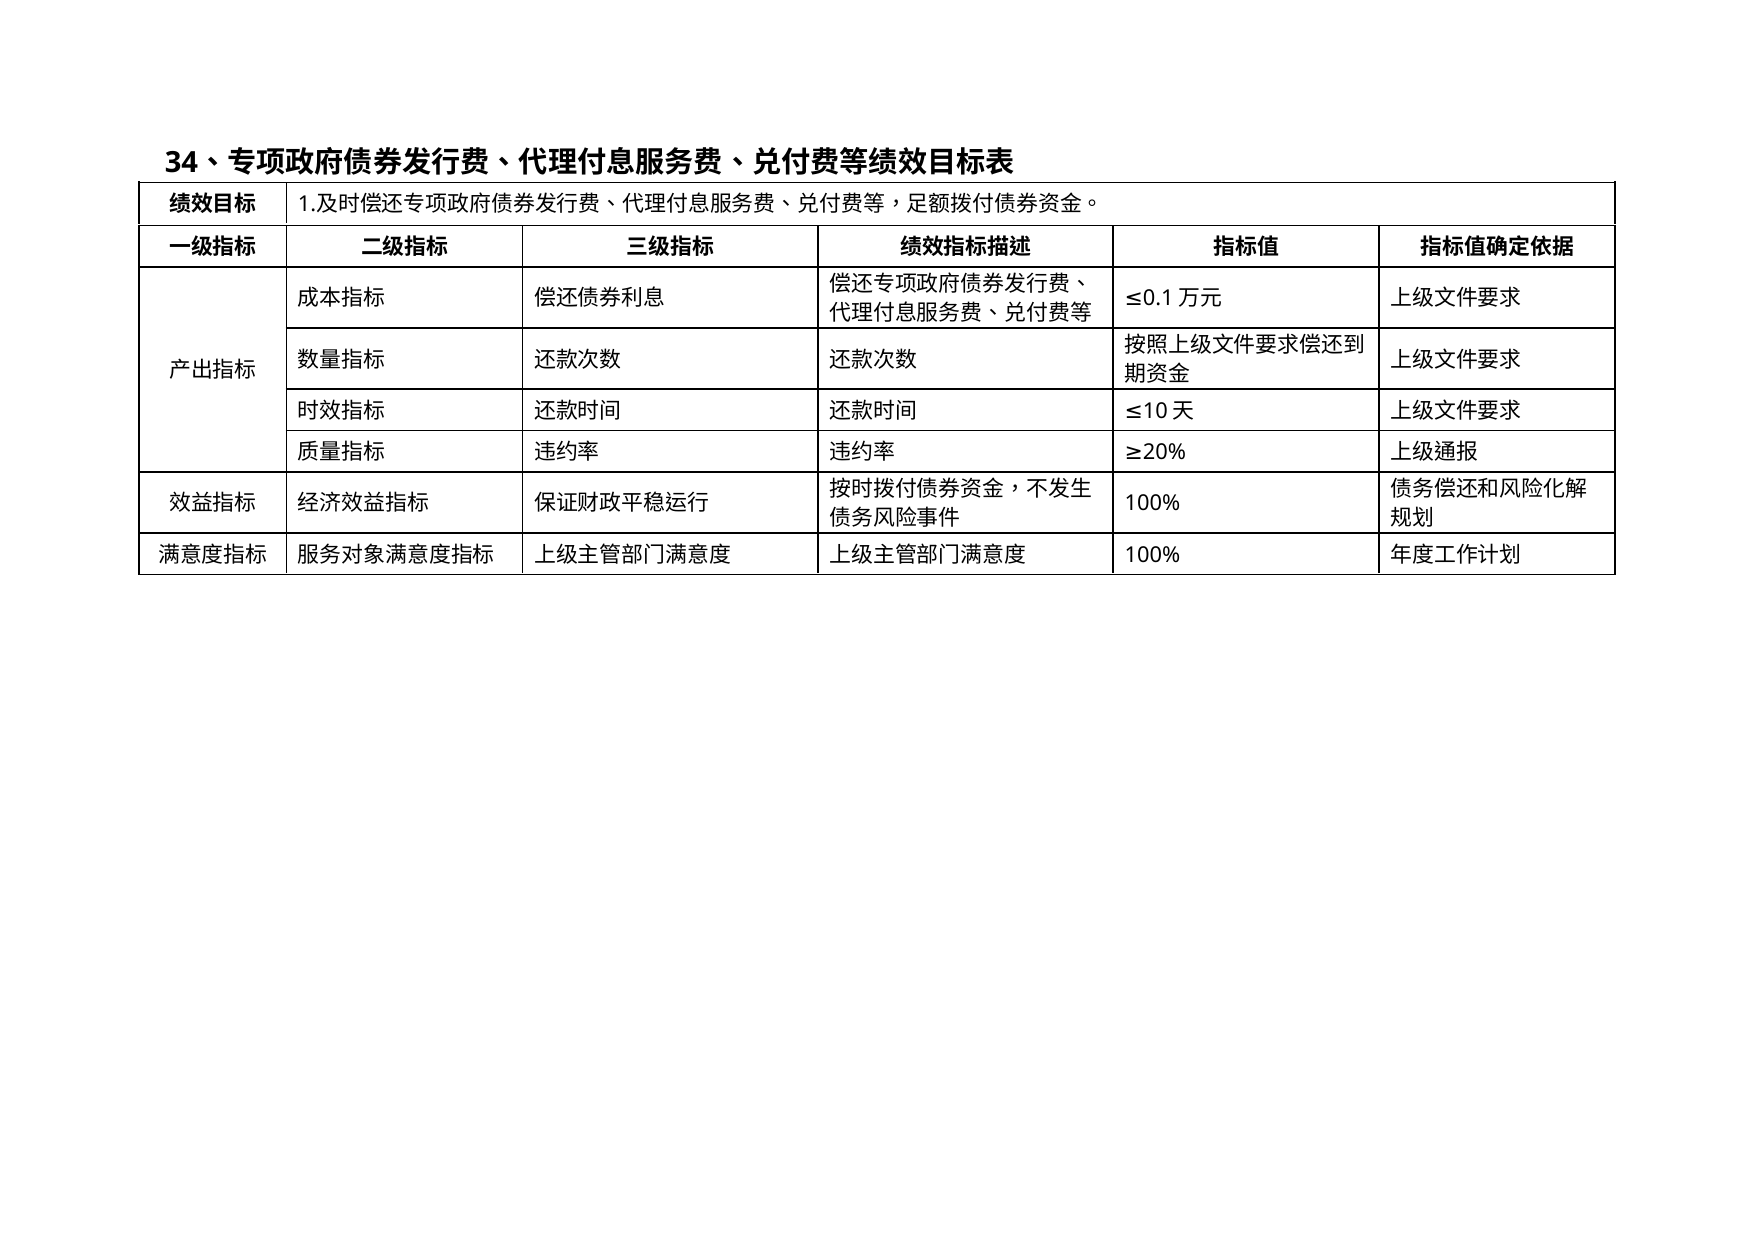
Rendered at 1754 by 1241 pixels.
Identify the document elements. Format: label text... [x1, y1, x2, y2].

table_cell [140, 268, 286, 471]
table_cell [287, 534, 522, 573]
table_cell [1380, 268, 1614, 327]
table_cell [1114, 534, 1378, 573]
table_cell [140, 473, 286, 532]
text 34、专项政府债券发行费、代理付息服务费、兑付费等绩效目标表 [106, 142, 1648, 181]
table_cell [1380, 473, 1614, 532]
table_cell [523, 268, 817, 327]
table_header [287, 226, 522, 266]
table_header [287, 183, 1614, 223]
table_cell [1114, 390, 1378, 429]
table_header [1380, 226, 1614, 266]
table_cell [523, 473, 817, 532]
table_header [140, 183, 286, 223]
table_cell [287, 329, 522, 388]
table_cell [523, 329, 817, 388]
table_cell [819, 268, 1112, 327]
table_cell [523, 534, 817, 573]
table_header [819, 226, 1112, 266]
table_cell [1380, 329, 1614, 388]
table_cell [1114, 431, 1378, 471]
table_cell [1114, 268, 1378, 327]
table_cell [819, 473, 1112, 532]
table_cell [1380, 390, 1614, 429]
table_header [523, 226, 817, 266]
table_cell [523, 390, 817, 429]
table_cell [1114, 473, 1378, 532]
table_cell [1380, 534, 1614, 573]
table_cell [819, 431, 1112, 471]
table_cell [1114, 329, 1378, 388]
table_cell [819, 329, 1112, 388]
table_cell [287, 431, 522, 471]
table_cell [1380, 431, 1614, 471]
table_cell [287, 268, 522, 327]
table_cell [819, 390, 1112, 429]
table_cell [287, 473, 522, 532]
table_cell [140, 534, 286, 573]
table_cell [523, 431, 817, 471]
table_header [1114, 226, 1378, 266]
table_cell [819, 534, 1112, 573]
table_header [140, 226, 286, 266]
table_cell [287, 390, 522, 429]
